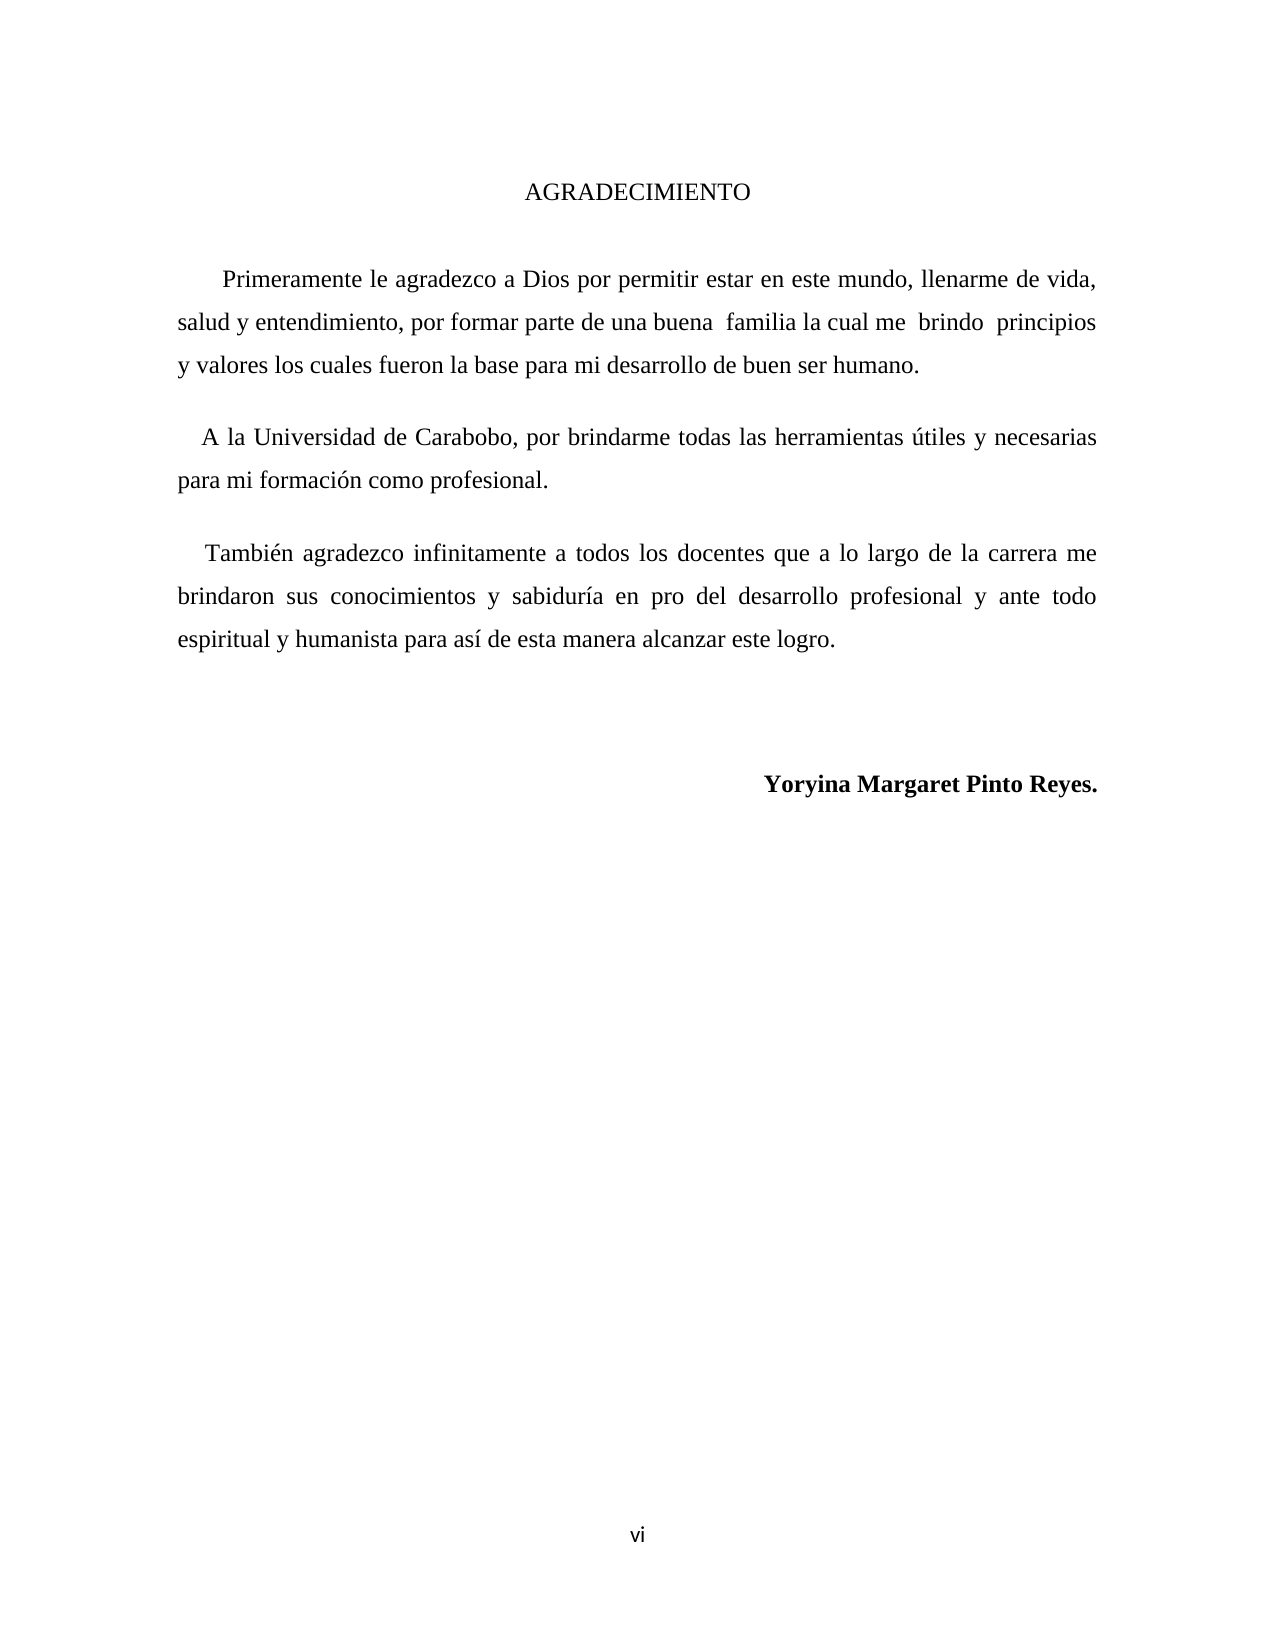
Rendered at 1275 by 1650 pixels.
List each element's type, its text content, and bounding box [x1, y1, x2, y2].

text También agradezco infinitamente a todos los docentes que a lo largo de la carrera me brindaron sus conocimientos y sabiduría en pro del desarrollo profesional y ante todo espiritual y humanista para así de esta manera alcanzar este logro. [177, 538, 1098, 653]
text Yoryina Margaret Pinto Reyes. [177, 769, 1098, 797]
text Primeramente le agradezco a Dios por permitir estar en este mundo, llenarme de vida, salud y entendimiento, por formar parte de una buena familia la cual me brindo principios y valores los cuales fueron la base para mi desarrollo de buen ser humano. [177, 264, 1098, 379]
text AGRADECIMIENTO [177, 177, 1098, 206]
text A la Universidad de Carabobo, por brindarme todas las herramientas útiles y necesarias para mi formación como profesional. [177, 422, 1098, 494]
